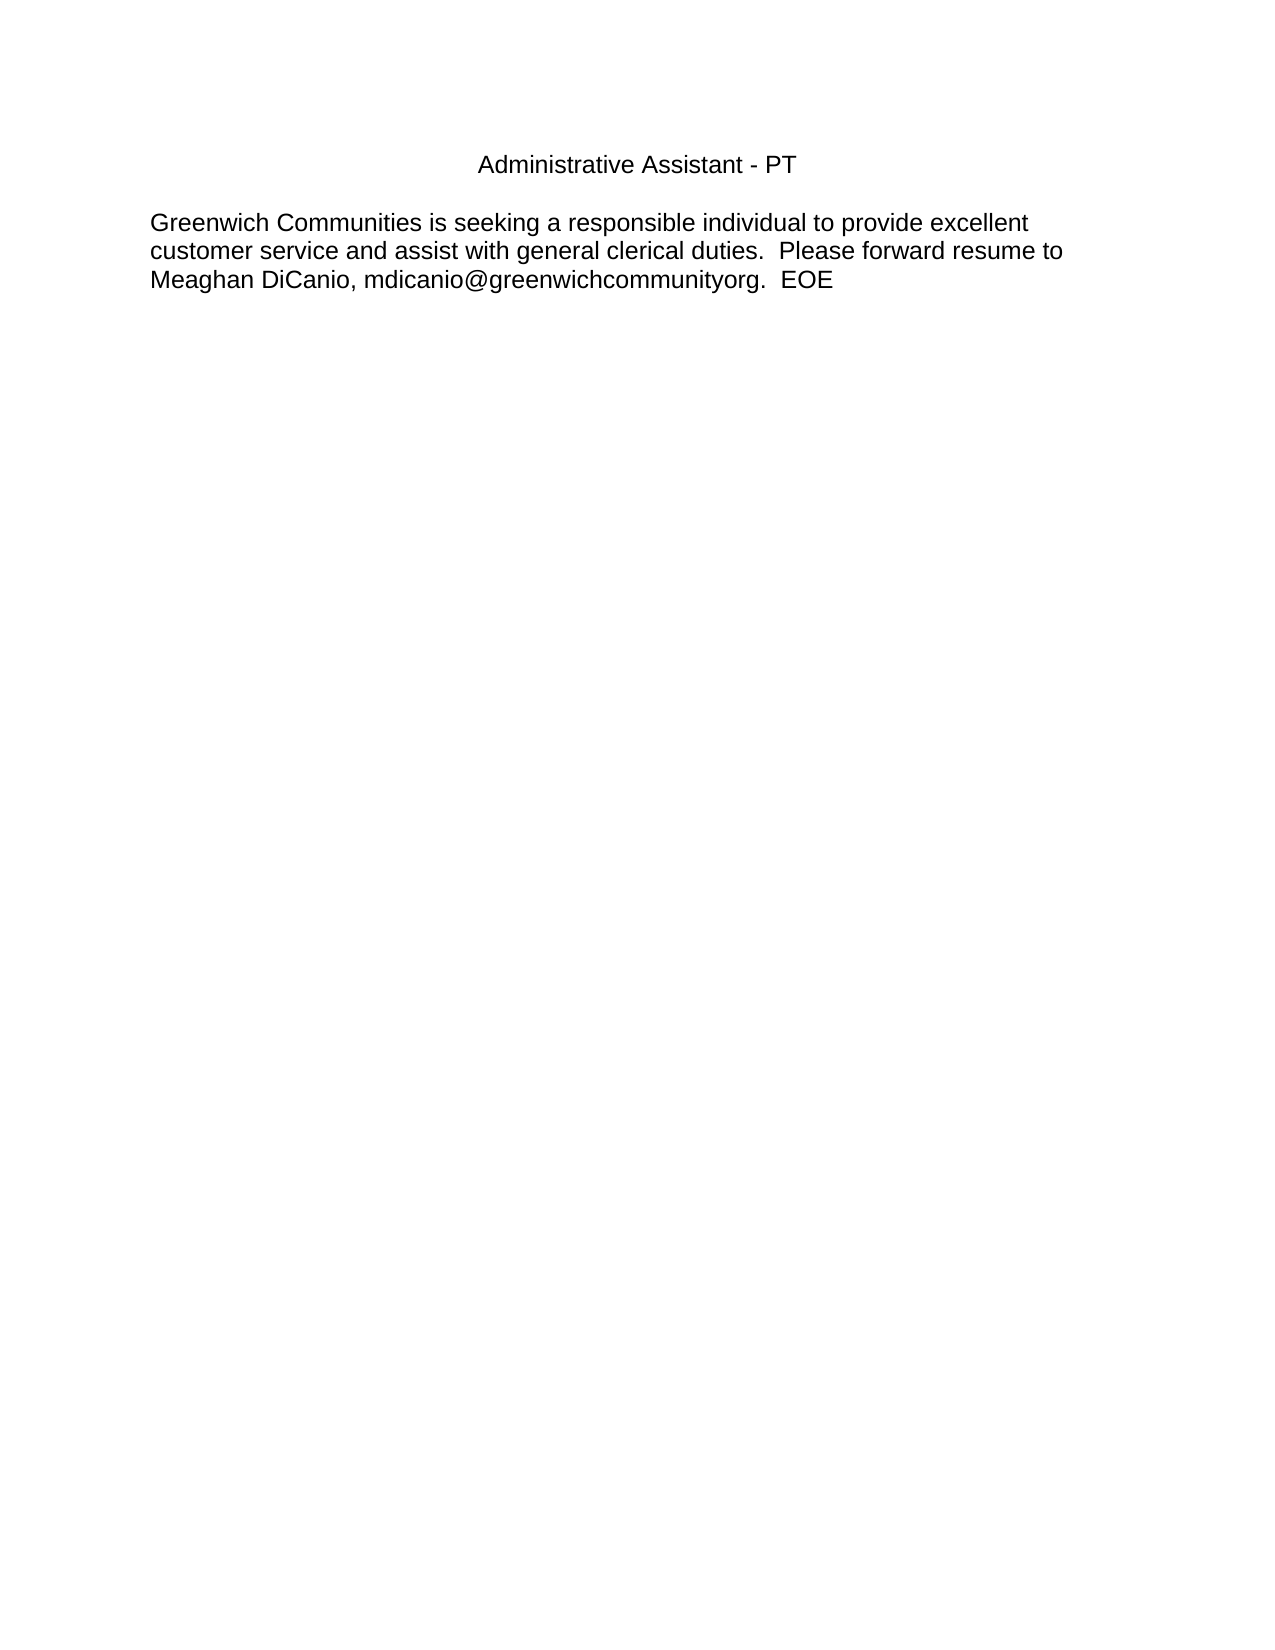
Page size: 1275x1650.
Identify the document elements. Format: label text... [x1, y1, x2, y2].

text Greenwich Communities is seeking a responsible individual to provide excellent customer service and assist with general clerical duties. Please forward resume to Meaghan DiCanio, mdicanio@greenwichcommunityorg. EOE [150, 207, 1125, 294]
text Administrative Assistant - PT [150, 150, 1125, 179]
